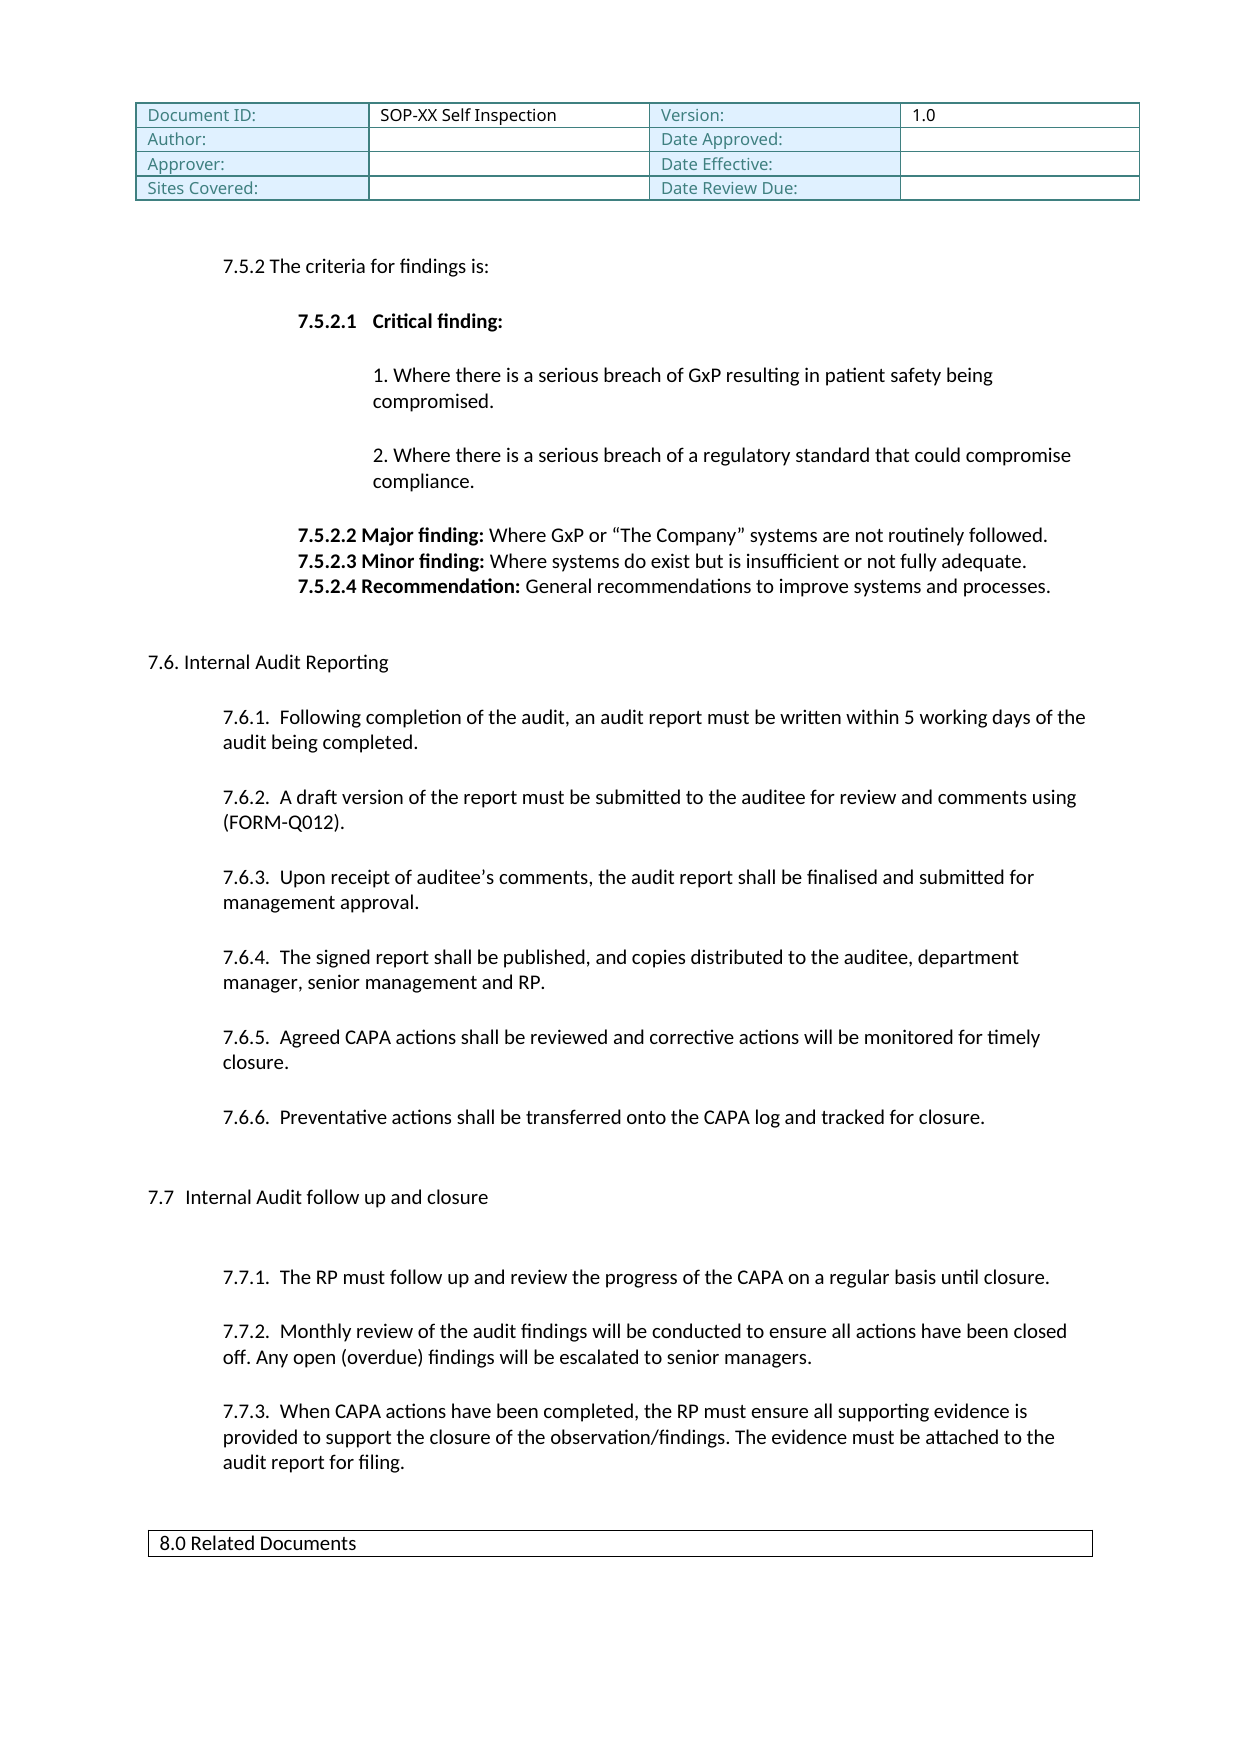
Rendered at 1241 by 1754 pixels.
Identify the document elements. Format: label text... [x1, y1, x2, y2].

text 7.7.2. Monthly review of the audit findings will be conducted to ensure all actions have been closed off. Any open (overdue) findings will be escalated to senior managers. [223, 1319, 1093, 1369]
text 7.6.5. Agreed CAPA actions shall be reviewed and corrective actions will be monitored for timely closure. [223, 1024, 1093, 1075]
text 2. Where there is a serious breach of a regulatory standard that could compromise compliance. [373, 442, 1093, 493]
text 7.5.2.2 Major finding: Where GxP or “The Company” systems are not routinely followed. 7.5.2.3 Minor finding: Where systems do exist but is insufficient or not fully adequate. [298, 522, 1093, 573]
text 7.6.2. A draft version of the report must be submitted to the auditee for review and comments using (FORM-Q012). [223, 784, 1093, 835]
text 1. Where there is a serious breach of GxP resulting in patient safety being compromised. [373, 362, 1093, 413]
text 7.7.1. The RP must follow up and review the progress of the CAPA on a regular basis until closure. [223, 1264, 1093, 1289]
text 7.5.2.1 Critical finding: [223, 308, 1093, 333]
text 7.6.1. Following completion of the audit, an audit report must be written within 5 working days of the audit being completed. [223, 704, 1093, 755]
text 7.6.6. Preventative actions shall be transferred onto the CAPA log and tracked for closure. [223, 1104, 1093, 1129]
list Internal Audit follow up and closure [148, 1184, 1093, 1209]
text 7.6. Internal Audit Reporting [148, 649, 1093, 675]
table_header 8.0 Related Documents [149, 1531, 1092, 1556]
text 7.5.2.4 Recommendation: General recommendations to improve systems and processes. [298, 573, 1093, 599]
text 7.7.3. When CAPA actions have been completed, the RP must ensure all supporting evidence is provided to support the closure of the observation/findings. The evidence must be attached to the audit report for filing. [223, 1399, 1093, 1475]
text 7.5.2 The criteria for findings is: [223, 253, 1093, 279]
text 7.6.3. Upon receipt of auditee’s comments, the audit report shall be finalised and submitted for management approval. [223, 864, 1093, 915]
text 7.6.4. The signed report shall be published, and copies distributed to the auditee, department manager, senior management and RP. [223, 944, 1093, 995]
